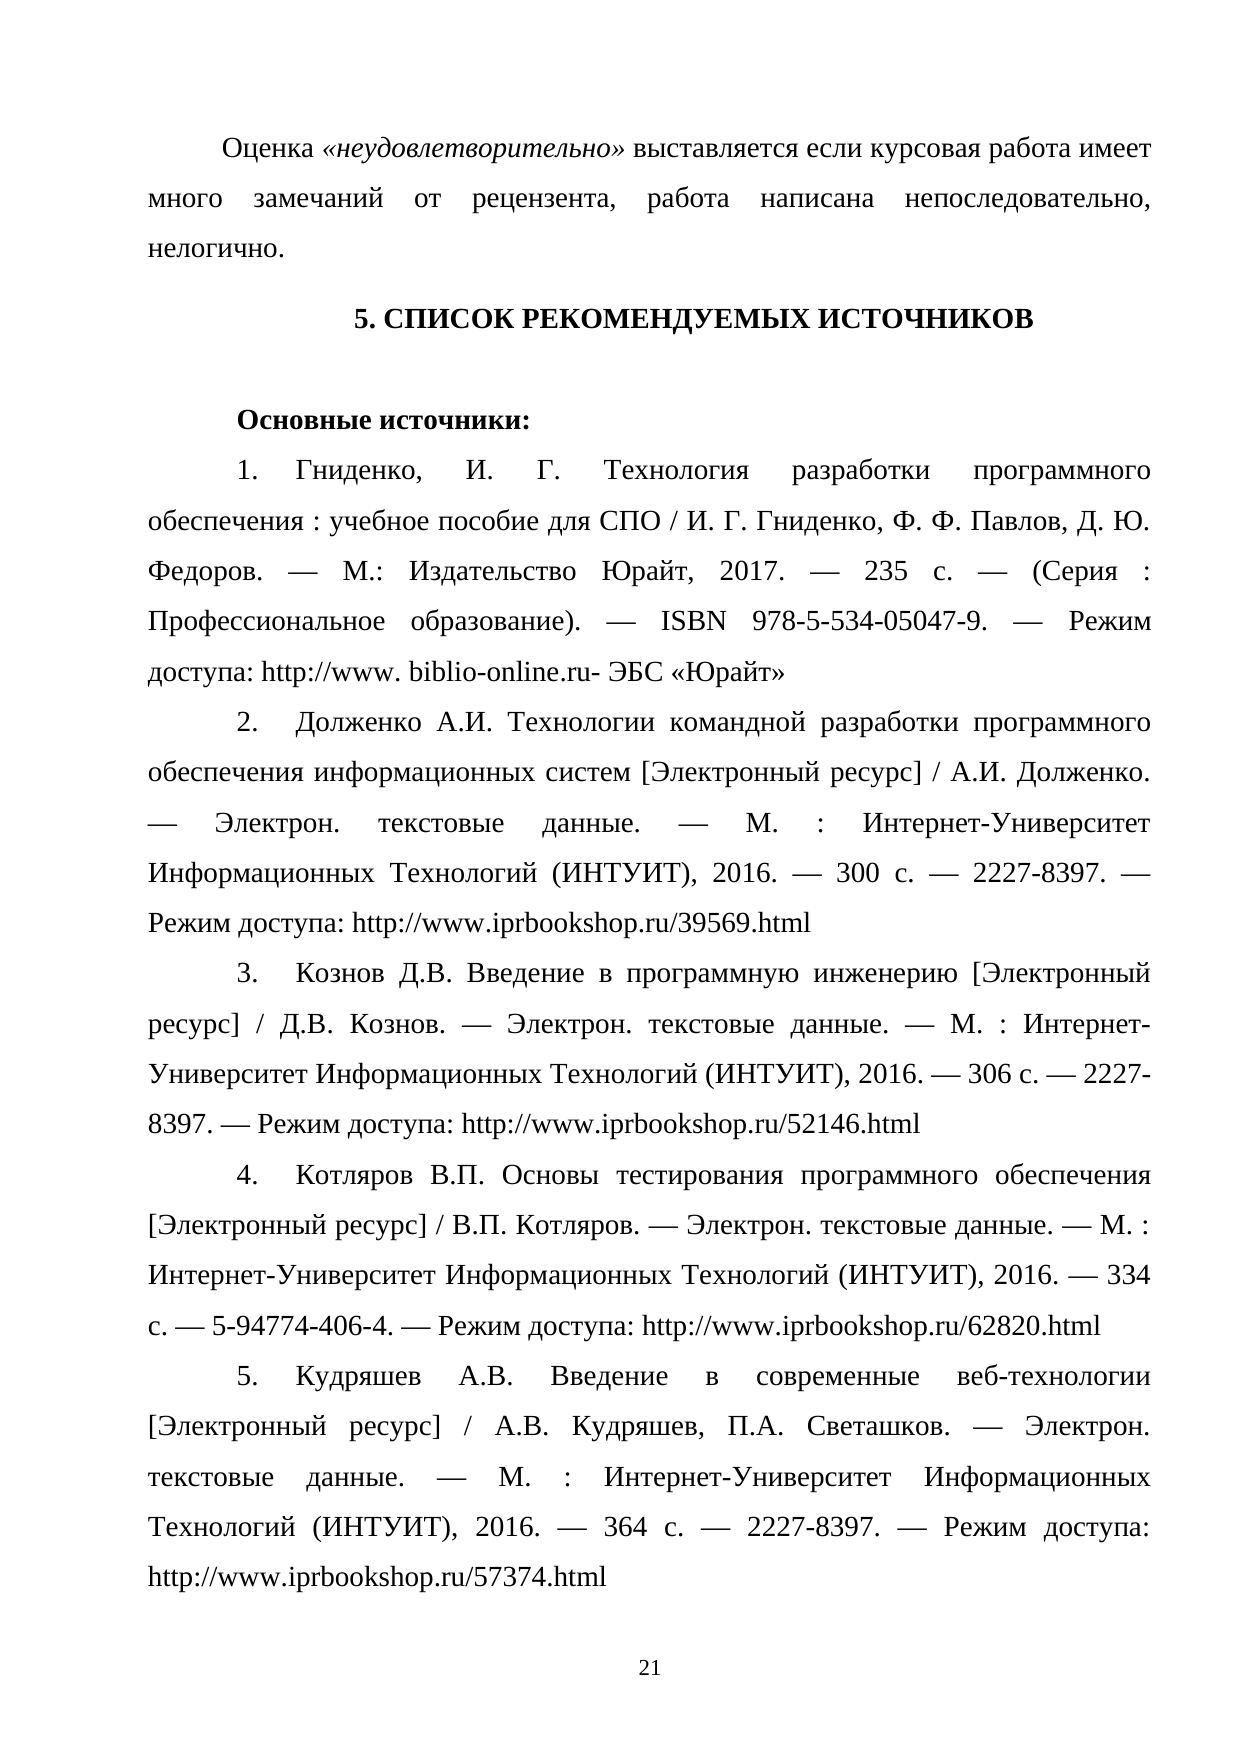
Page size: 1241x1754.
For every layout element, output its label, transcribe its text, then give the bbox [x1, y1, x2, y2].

list Долженко А.И. Технологии командной разработки программного обеспечения информационных систем [Электронный ресурс] / А.И. Долженко. — Электрон. текстовые данные. — М. : Интернет-Университет Информационных Технологий (ИНТУИТ), 2016. — 300 c. — 2227-8397. — Режим доступа: http://www.iprbookshop.ru/39569.html [148, 704, 1152, 939]
text Основные источники: [148, 402, 1152, 436]
list Кудряшев А.В. Введение в современные веб-технологии [Электронный ресурс] / А.В. Кудряшев, П.А. Светашков. — Электрон. текстовые данные. — М. : Интернет-Университет Информационных Технологий (ИНТУИТ), 2016. — 364 c. — 2227-8397. — Режим доступа: http://www.iprbookshop.ru/57374.html [148, 1358, 1152, 1593]
list Котляров В.П. Основы тестирования программного обеспечения [Электронный ресурс] / В.П. Котляров. — Электрон. текстовые данные. — М. : Интернет-Университет Информационных Технологий (ИНТУИТ), 2016. — 334 c. — 5-94774-406-4. — Режим доступа: http://www.iprbookshop.ru/62820.html [148, 1157, 1152, 1341]
text Оценка «неудовлетворительно» выставляется если курсовая работа имеет много замечаний от рецензента, работа написана непоследовательно, нелогично. [148, 130, 1152, 264]
list Гниденко, И. Г. Технология разработки программного обеспечения : учебное пособие для СПО / И. Г. Гниденко, Ф. Ф. Павлов, Д. Ю. Федоров. — М.: Издательство Юрайт, 2017. — 235 с. — (Серия : Профессиональное образование). — ISBN 978-5-534-05047-9. — Режим доступа: http://www. biblio-online.ru- ЭБС «Юрайт» [148, 452, 1152, 687]
list Кознов Д.В. Введение в программную инженерию [Электронный ресурс] / Д.В. Кознов. — Электрон. текстовые данные. — М. : Интернет-Университет Информационных Технологий (ИНТУИТ), 2016. — 306 c. — 2227-8397. — Режим доступа: http://www.iprbookshop.ru/52146.html [148, 956, 1152, 1140]
subtitle 5. СПИСОК РЕКОМЕНДУЕМЫХ ИСТОЧНИКОВ [148, 302, 1152, 335]
